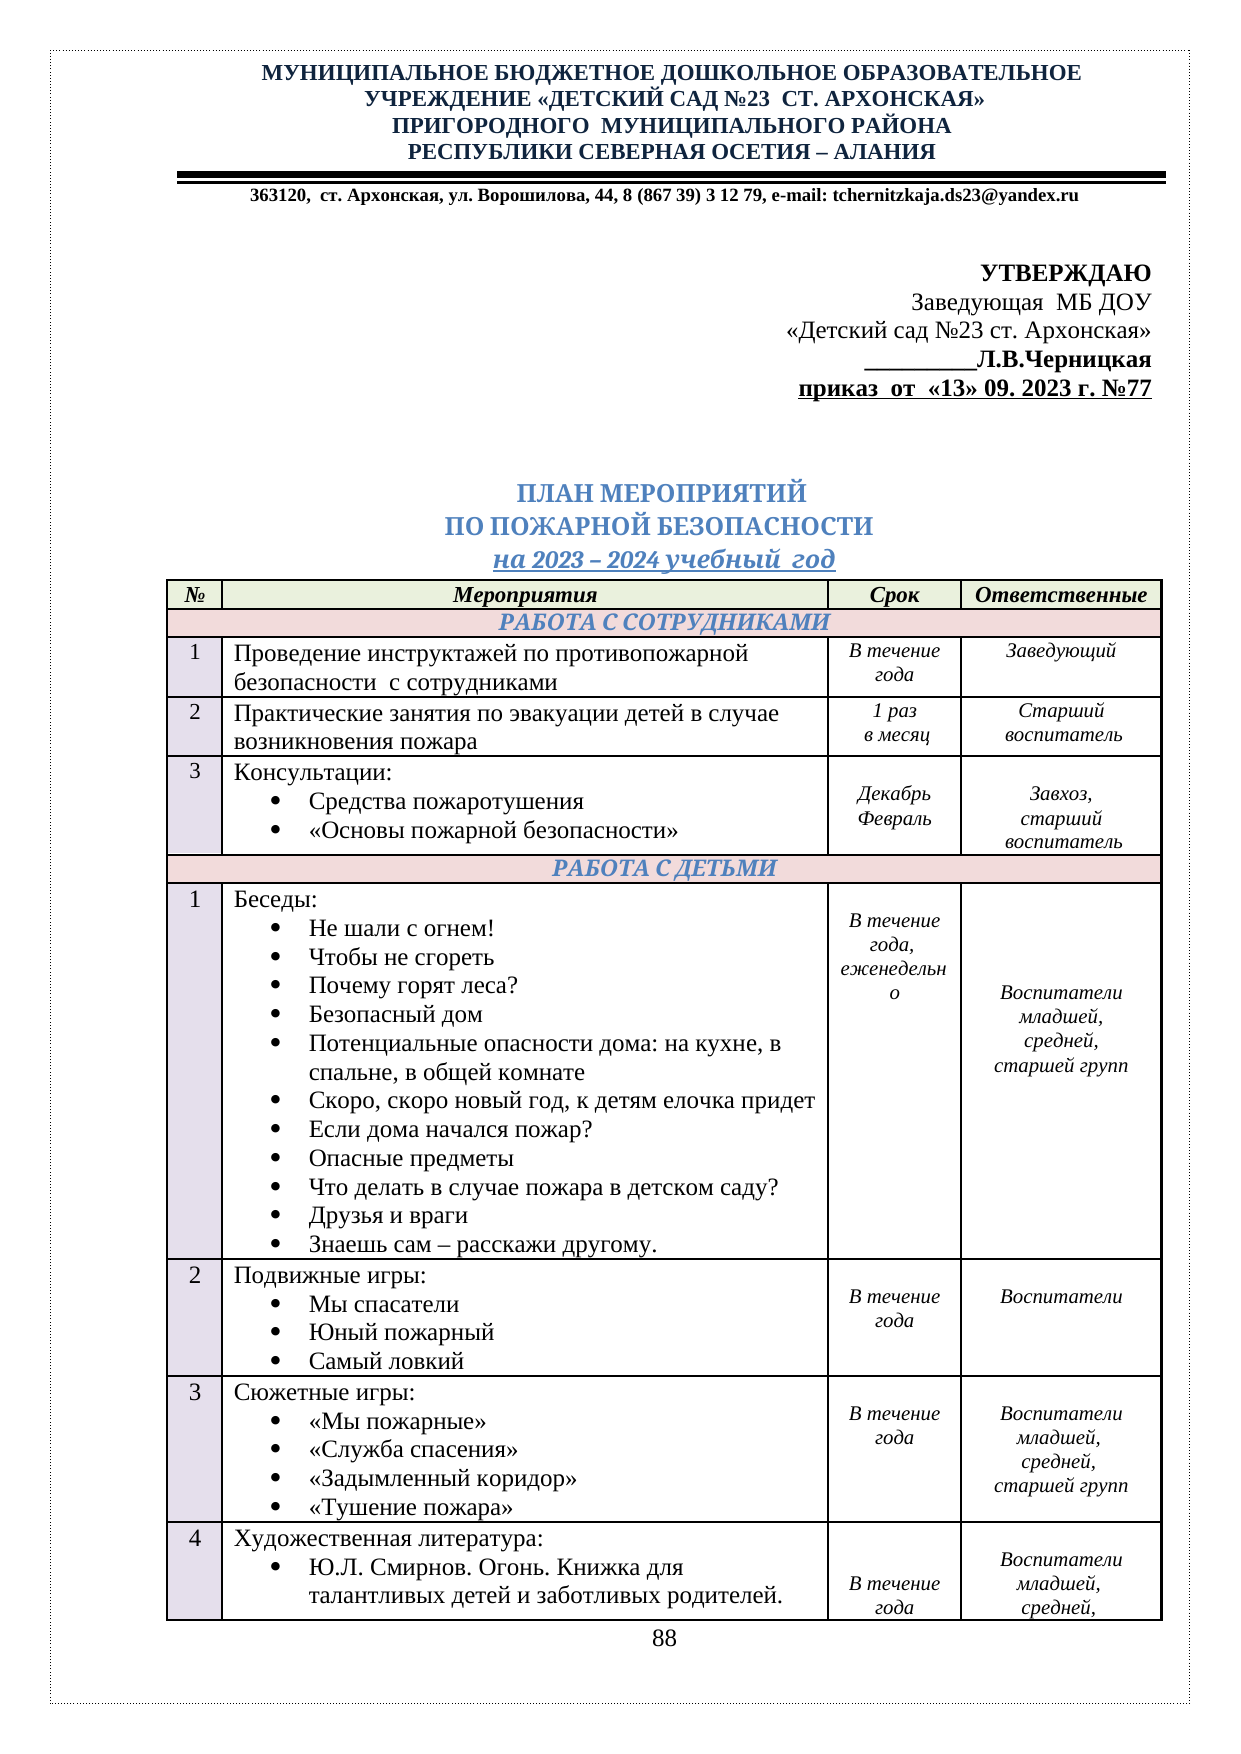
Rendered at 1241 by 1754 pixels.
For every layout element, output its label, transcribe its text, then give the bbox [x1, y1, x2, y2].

text 363120, ст. Архонская, ул. Ворошилова, 44, 8 (867 39) 3 12 79, e-mail: tchernitzkaja.ds23@yandex.ru [177, 184, 1152, 205]
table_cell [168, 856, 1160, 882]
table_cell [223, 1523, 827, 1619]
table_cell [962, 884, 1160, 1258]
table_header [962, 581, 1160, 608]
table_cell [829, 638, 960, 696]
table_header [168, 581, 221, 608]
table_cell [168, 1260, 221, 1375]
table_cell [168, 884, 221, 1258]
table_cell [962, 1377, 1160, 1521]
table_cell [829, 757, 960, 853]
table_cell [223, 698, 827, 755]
subtitle ПЛАН МЕРОПРИЯТИЙ ПО ПОЖАРНОЙ БЕЗОПАСНОСТИ на 2023 – 2024 учебный год [177, 480, 1152, 575]
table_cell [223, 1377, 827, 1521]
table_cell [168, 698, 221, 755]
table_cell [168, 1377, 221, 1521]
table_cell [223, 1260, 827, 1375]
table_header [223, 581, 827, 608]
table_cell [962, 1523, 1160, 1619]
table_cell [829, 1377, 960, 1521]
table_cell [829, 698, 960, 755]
text приказ от «13» 09. 2023 г. №77 [177, 373, 1152, 402]
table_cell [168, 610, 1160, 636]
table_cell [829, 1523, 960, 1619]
text УТВЕРЖДАЮ [177, 258, 1152, 287]
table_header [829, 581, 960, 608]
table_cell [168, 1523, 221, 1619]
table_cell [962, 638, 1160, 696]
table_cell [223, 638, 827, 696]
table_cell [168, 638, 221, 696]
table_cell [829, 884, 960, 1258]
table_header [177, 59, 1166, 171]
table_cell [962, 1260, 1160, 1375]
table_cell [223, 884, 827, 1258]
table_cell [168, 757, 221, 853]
text _________Л.В.Черницкая [177, 344, 1152, 373]
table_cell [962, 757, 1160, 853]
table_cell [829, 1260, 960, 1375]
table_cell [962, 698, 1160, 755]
text Заведующая МБ ДОУ «Детский сад №23 ст. Архонская» [177, 287, 1152, 344]
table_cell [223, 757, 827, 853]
